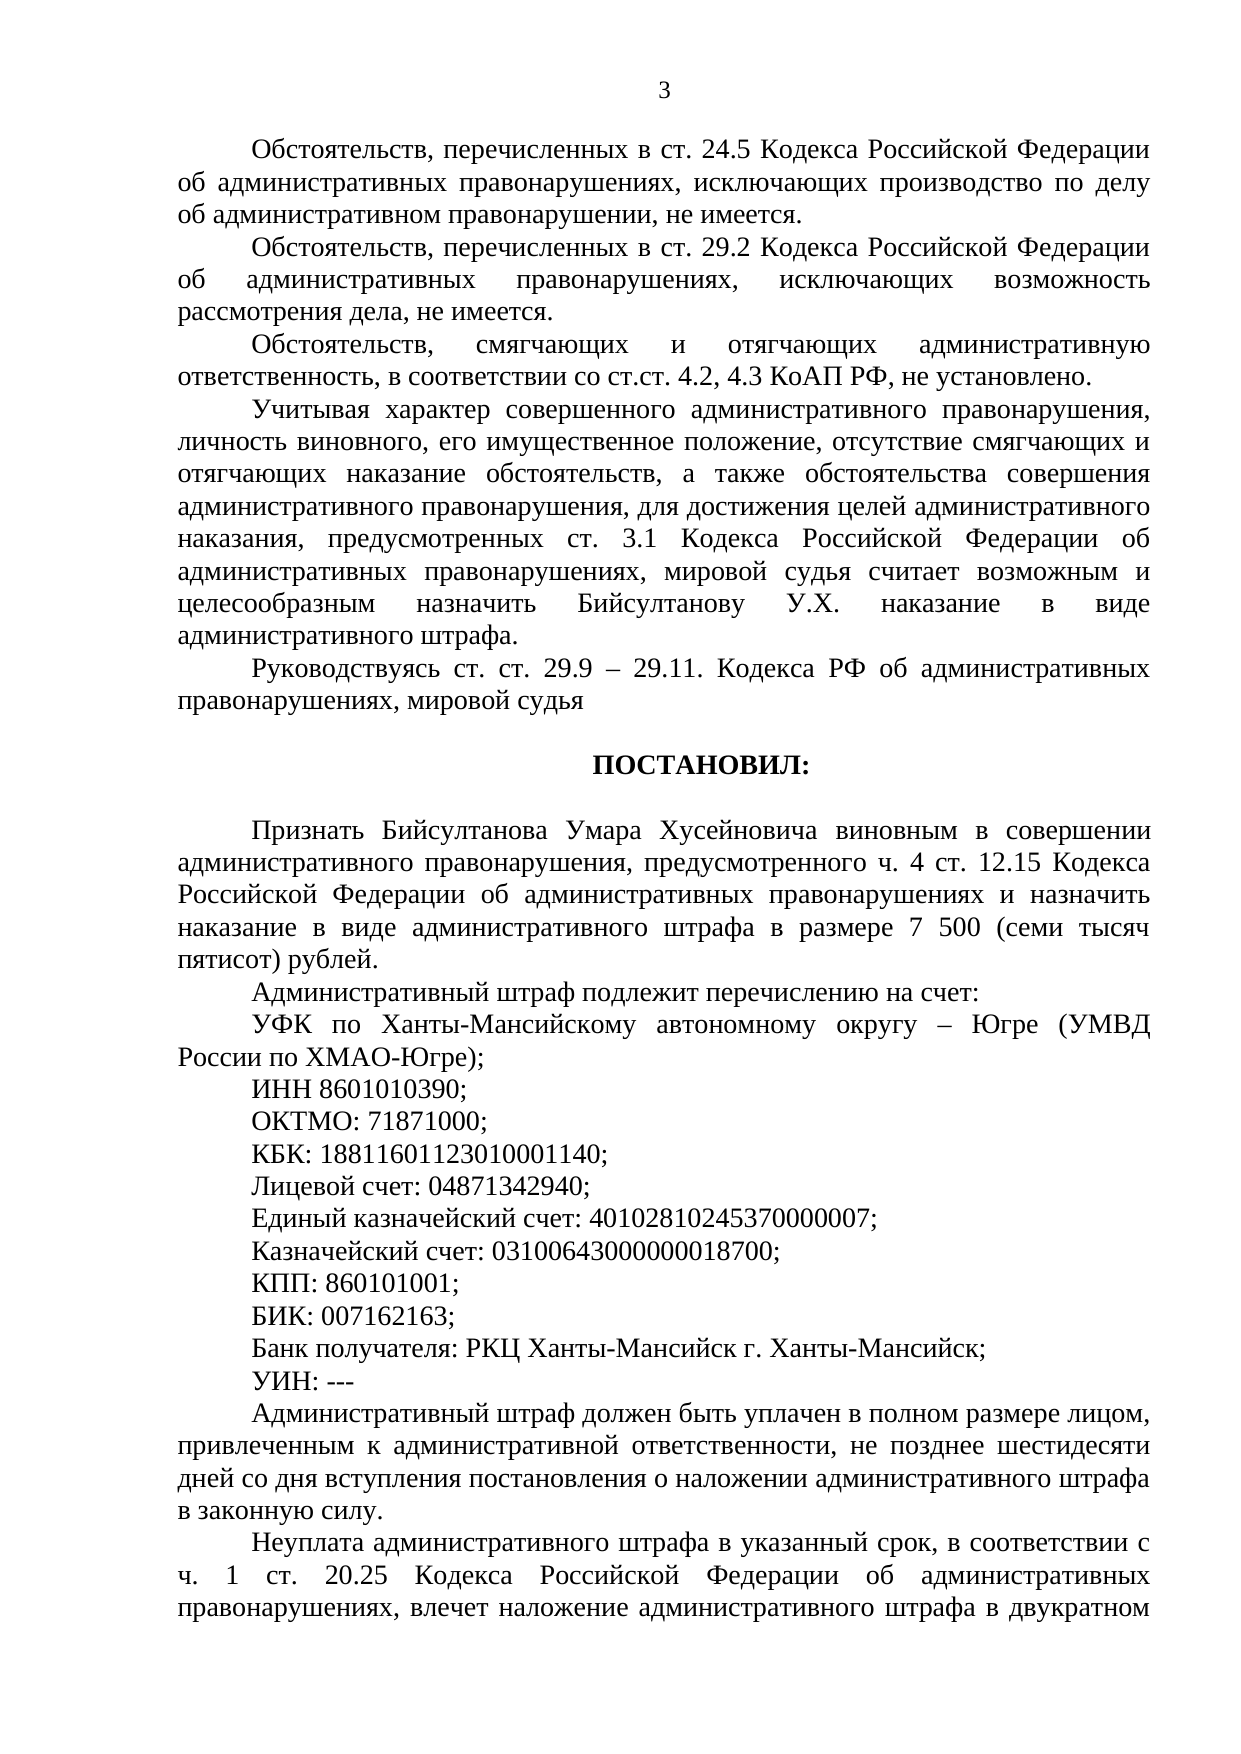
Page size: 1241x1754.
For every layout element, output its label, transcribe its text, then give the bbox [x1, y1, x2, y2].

text Обстоятельств, перечисленных в ст. 29.2 Кодекса Российской Федерации об административных правонарушениях, исключающих возможность рассмотрения дела, не имеется. [177, 230, 1152, 327]
text Банк получателя: РКЦ Ханты-Мансийск г. Ханты-Мансийск; [177, 1331, 1152, 1363]
text Обстоятельств, перечисленных в ст. 24.5 Кодекса Российской Федерации об административных правонарушениях, исключающих производство по делу об административном правонарушении, не имеется. [177, 132, 1152, 230]
text ПОСТАНОВИЛ: [177, 748, 1152, 780]
text КБК: 18811601123010001140; [177, 1137, 1152, 1169]
text КПП: 860101001; [177, 1266, 1152, 1299]
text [177, 1526, 1152, 1623]
text УФК по Ханты-Мансийскому автономному округу – Югре (УМВД России по ХМАО-Югре); [177, 1007, 1152, 1072]
text Обстоятельств, смягчающих и отягчающих административную ответственность, в соответствии со ст.ст. 4.2, 4.3 КоАП РФ, не установлено. [177, 327, 1152, 392]
text БИК: 007162163; [177, 1299, 1152, 1331]
text Признать Бийсултанова Умара Хусейновича виновным в совершении административного правонарушения, предусмотренного ч. 4 ст. 12.15 Кодекса Российской Федерации об административных правонарушениях и назначить наказание в виде административного штрафа в размере 7 500 (семи тысяч пятисот) рублей. [177, 813, 1152, 975]
text ИНН 8601010390; [177, 1072, 1152, 1104]
text Единый казначейский счет: 40102810245370000007; [177, 1202, 1152, 1234]
text Казначейский счет: 03100643000000018700; [177, 1234, 1152, 1266]
text ОКТМО: 71871000; [177, 1104, 1152, 1137]
text УИН: --- [177, 1363, 1152, 1396]
text Учитывая характер совершенного административного правонарушения, личность виновного, его имущественное положение, отсутствие смягчающих и отягчающих наказание обстоятельств, а также обстоятельства совершения административного правонарушения, для достижения целей административного наказания, предусмотренных ст. 3.1 Кодекса Российской Федерации об административных правонарушениях, мировой судья считает возможным и целесообразным назначить Бийсултанову У.Х. наказание в виде административного штрафа. [177, 392, 1152, 651]
text Административный штраф должен быть уплачен в полном размере лицом, привлеченным к административной ответственности, не позднее шестидесяти дней со дня вступления постановления о наложении административного штрафа в законную силу. [177, 1396, 1152, 1526]
text Лицевой счет: 04871342940; [177, 1169, 1152, 1202]
text Административный штраф подлежит перечислению на счет: [177, 975, 1152, 1007]
text Руководствуясь ст. ст. 29.9 – 29.11. Кодекса РФ об административных правонарушениях, мировой судья [177, 651, 1152, 716]
